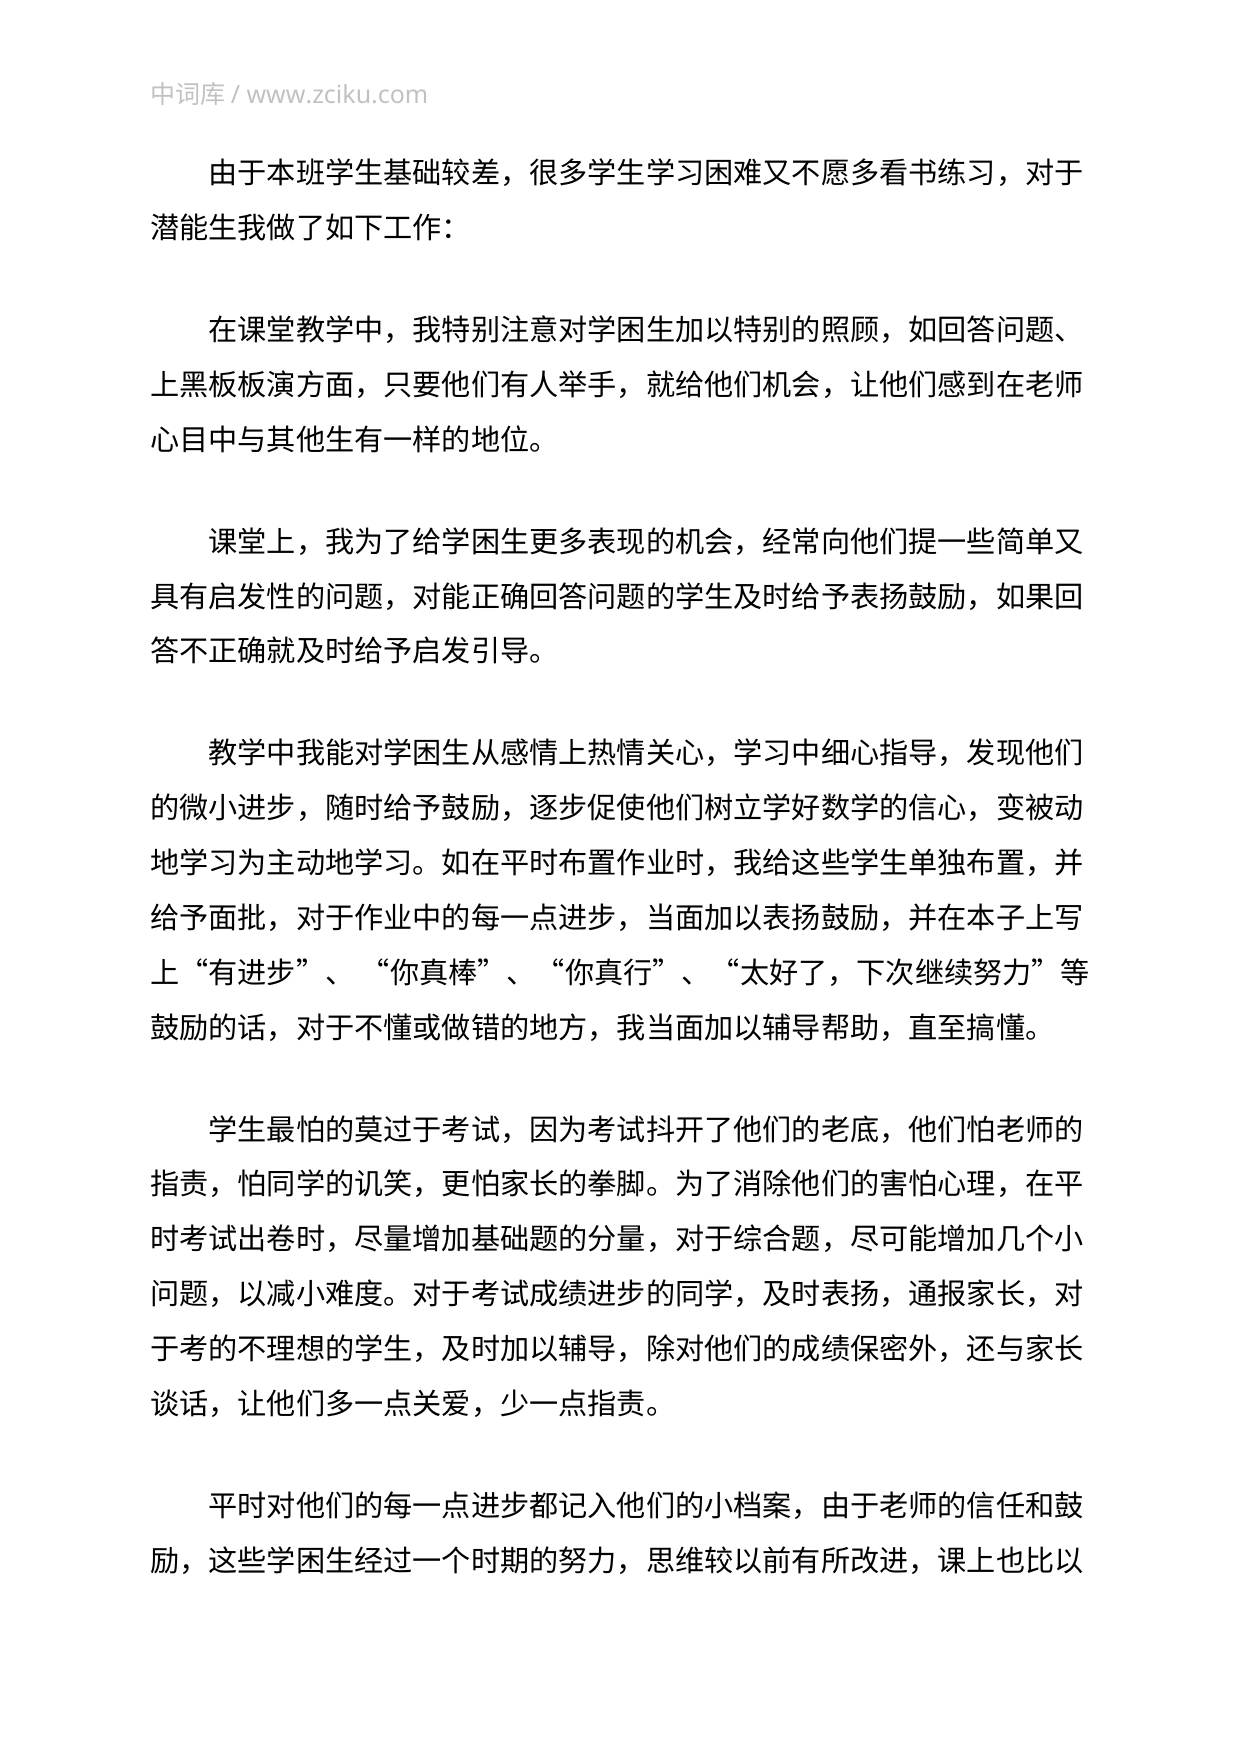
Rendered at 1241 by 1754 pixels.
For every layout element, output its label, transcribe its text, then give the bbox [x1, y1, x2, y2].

text 课堂上，我为了给学困生更多表现的机会，经常向他们提一些简单又具有启发性的问题，对能正确回答问题的学生及时给予表扬鼓励，如果回答不正确就及时给予启发引导。 [150, 518, 1090, 670]
text 学生最怕的莫过于考试，因为考试抖开了他们的老底，他们怕老师的指责，怕同学的讥笑，更怕家长的拳脚。为了消除他们的害怕心理，在平时考试出卷时，尽量增加基础题的分量，对于综合题，尽可能增加几个小问题，以减小难度。对于考试成绩进步的同学，及时表扬，通报家长，对于考的不理想的学生，及时加以辅导，除对他们的成绩保密外，还与家长谈话，让他们多一点关爱，少一点指责。 [150, 1106, 1090, 1423]
text 教学中我能对学困生从感情上热情关心，学习中细心指导，发现他们的微小进步，随时给予鼓励，逐步促使他们树立学好数学的信心，变被动地学习为主动地学习。如在平时布置作业时，我给这些学生单独布置，并给予面批，对于作业中的每一点进步，当面加以表扬鼓励，并在本子上写上“有进步”、 “你真棒”、“你真行”、“太好了，下次继续努力”等鼓励的话，对于不懂或做错的地方，我当面加以辅导帮助，直至搞懂。 [150, 730, 1090, 1047]
text 在课堂教学中，我特别注意对学困生加以特别的照顾，如回答问题、上黑板板演方面，只要他们有人举手，就给他们机会，让他们感到在老师心目中与其他生有一样的地位。 [150, 307, 1090, 459]
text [150, 1482, 1090, 1579]
text 由于本班学生基础较差，很多学生学习困难又不愿多看书练习，对于潜能生我做了如下工作： [150, 150, 1090, 247]
